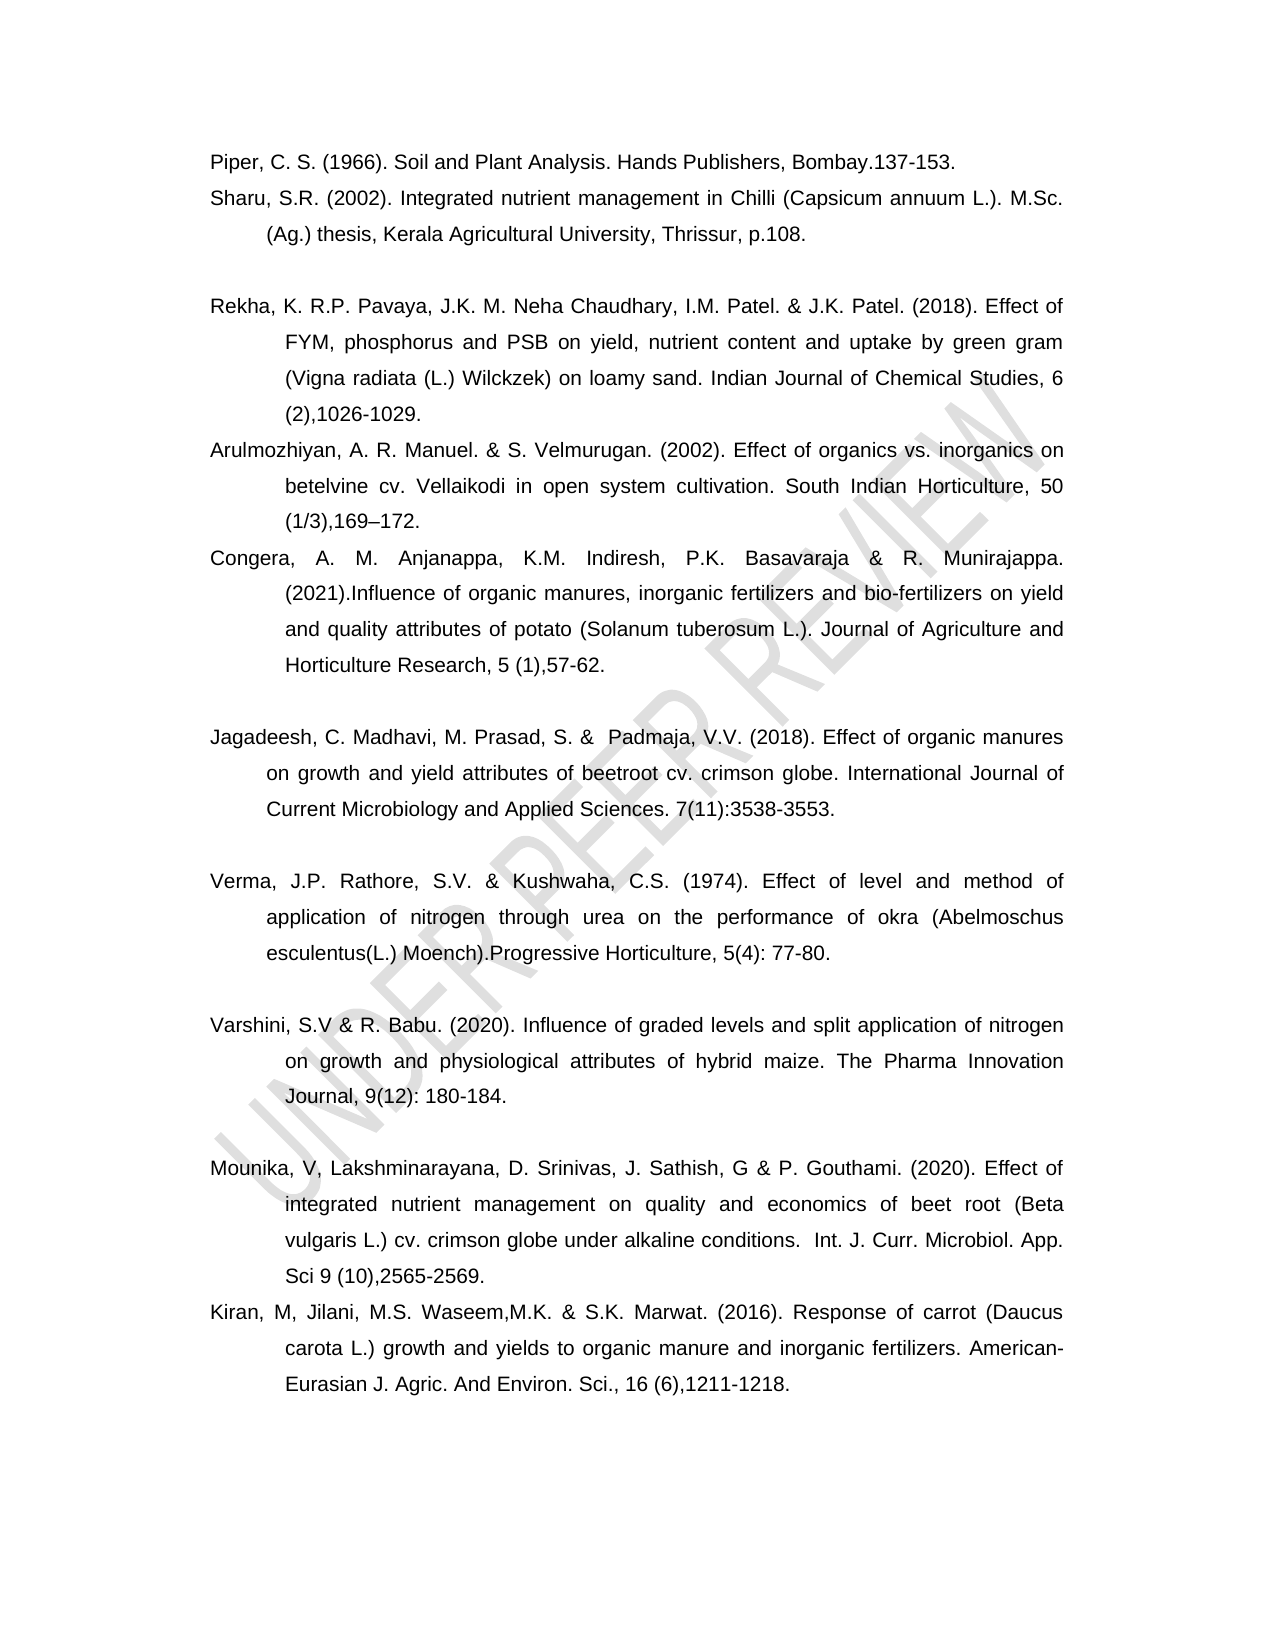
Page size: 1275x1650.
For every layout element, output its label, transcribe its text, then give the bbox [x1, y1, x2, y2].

text Varshini, S.V & R. Babu. (2020). Influence of graded levels and split application of nitrogen on growth and physiological attributes of hybrid maize. The Pharma Innovation Journal, 9(12): 180-184. [210, 1012, 1065, 1108]
text Verma, J.P. Rathore, S.V. & Kushwaha, C.S. (1974). Effect of level and method of application of nitrogen through urea on the performance of okra (Abelmoschus esculentus(L.) Moench).Progressive Horticulture, 5(4): 77-80. [210, 869, 1065, 964]
text Kiran, M, Jilani, M.S. Waseem,M.K. & S.K. Marwat. (2016). Response of carrot (Daucus carota L.) growth and yields to organic manure and inorganic fertilizers. American-Eurasian J. Agric. And Environ. Sci., 16 (6),1211-1218. [210, 1300, 1065, 1396]
text Arulmozhiyan, A. R. Manuel. & S. Velmurugan. (2002). Effect of organics vs. inorganics on betelvine cv. Vellaikodi in open system cultivation. South Indian Horticulture, 50 (1/3),169–172. [210, 437, 1065, 533]
text Piper, C. S. (1966). Soil and Plant Analysis. Hands Publishers, Bombay.137-153. [210, 150, 1065, 174]
text Jagadeesh, C. Madhavi, M. Prasad, S. & Padmaja, V.V. (2018). Effect of organic manures on growth and yield attributes of beetroot cv. crimson globe. International Journal of Current Microbiology and Applied Sciences. 7(11):3538-3553. [210, 725, 1065, 821]
text Rekha, K. R.P. Pavaya, J.K. M. Neha Chaudhary, I.M. Patel. & J.K. Patel. (2018). Effect of FYM, phosphorus and PSB on yield, nutrient content and uptake by green gram (Vigna radiata (L.) Wilckzek) on loamy sand. Indian Journal of Chemical Studies, 6 (2),1026-1029. [210, 294, 1065, 426]
text Mounika, V, Lakshminarayana, D. Srinivas, J. Sathish, G & P. Gouthami. (2020). Effect of integrated nutrient management on quality and economics of beet root (Beta vulgaris L.) cv. crimson globe under alkaline conditions. Int. J. Curr. Microbiol. App. Sci 9 (10),2565-2569. [210, 1156, 1065, 1288]
text Congera, A. M. Anjanappa, K.M. Indiresh, P.K. Basavaraja & R. Munirajappa. (2021).Influence of organic manures, inorganic fertilizers and bio-fertilizers on yield and quality attributes of potato (Solanum tuberosum L.). Journal of Agriculture and Horticulture Research, 5 (1),57-62. [210, 545, 1065, 677]
text Sharu, S.R. (2002). Integrated nutrient management in Chilli (Capsicum annuum L.). M.Sc.(Ag.) thesis, Kerala Agricultural University, Thrissur, p.108. [210, 186, 1065, 246]
